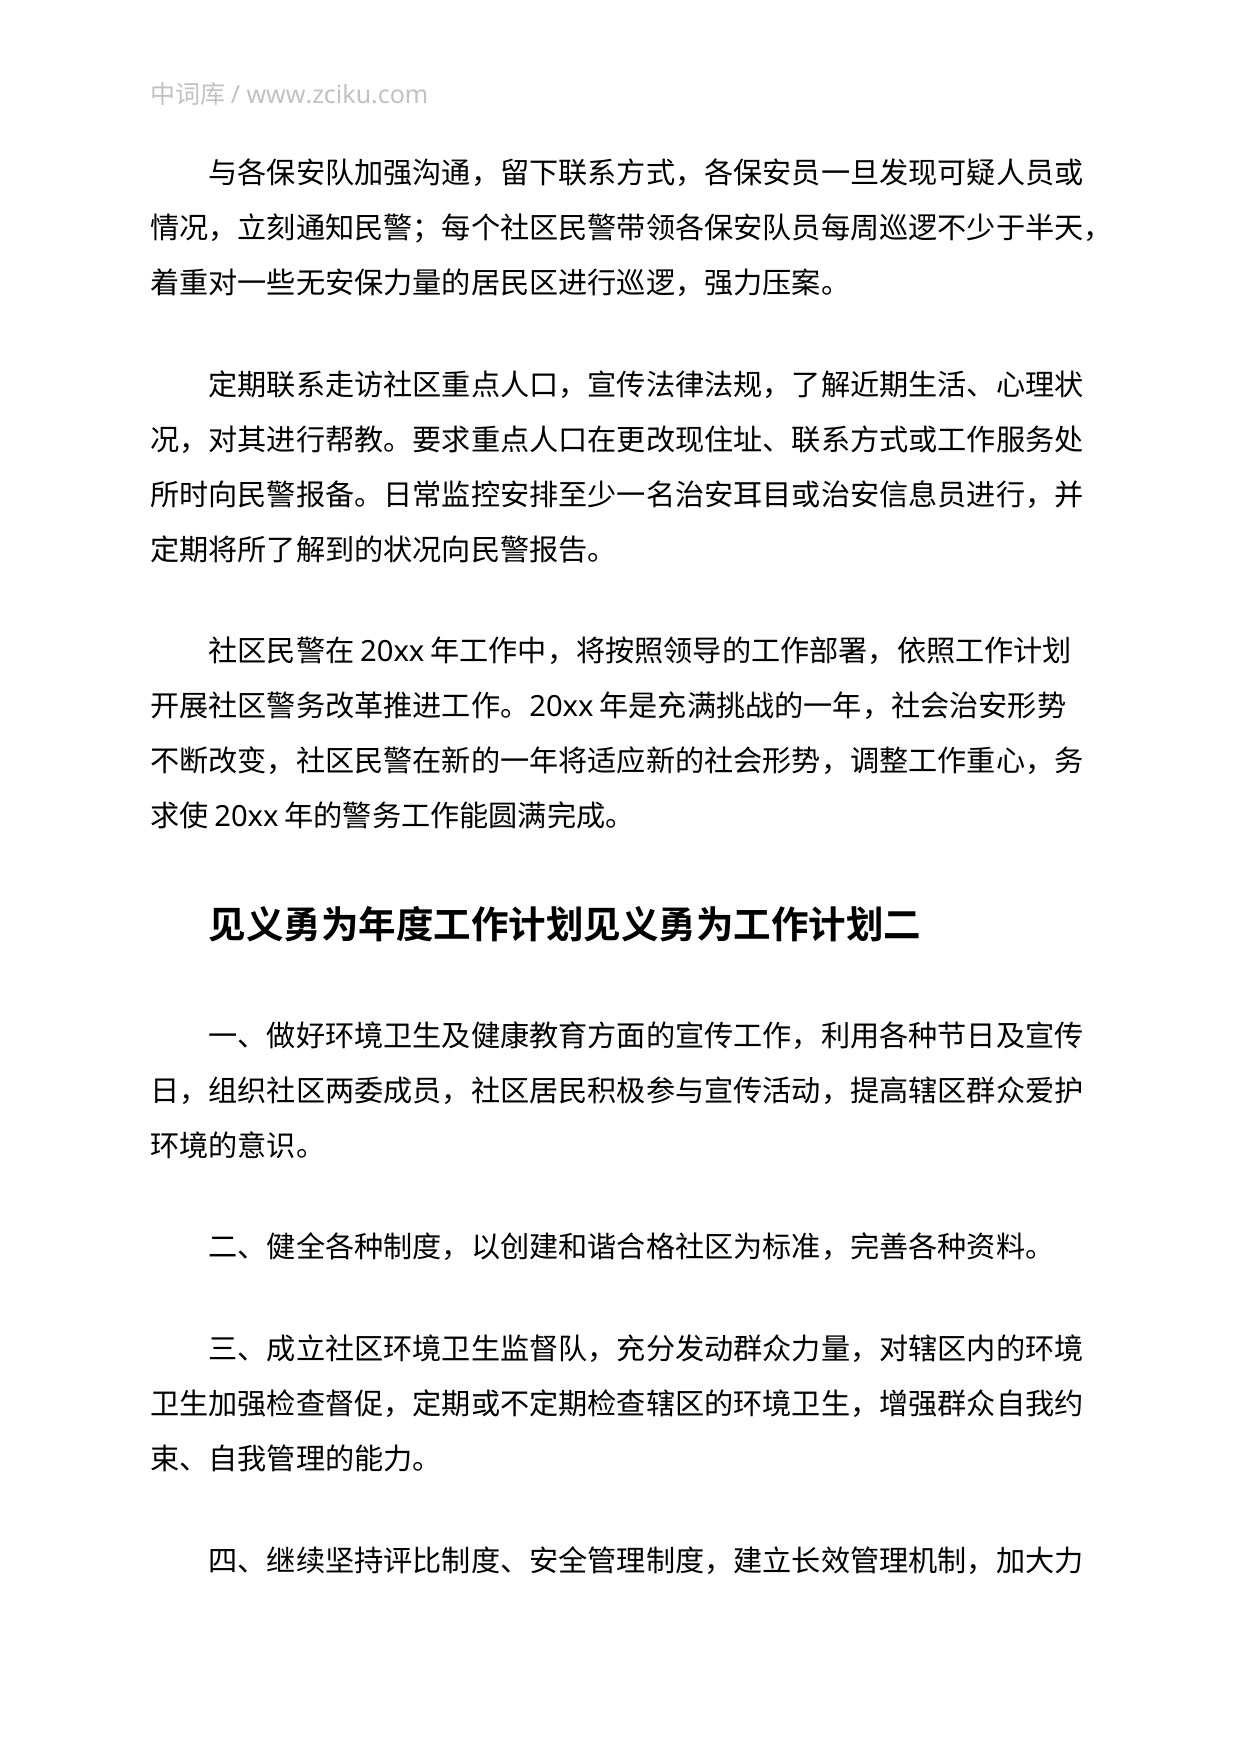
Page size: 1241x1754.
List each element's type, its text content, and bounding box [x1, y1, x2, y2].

text 二、健全各种制度，以创建和谐合格社区为标准，完善各种资料。 [150, 1224, 1090, 1266]
text 三、成立社区环境卫生监督队，充分发动群众力量，对辖区内的环境卫生加强检查督促，定期或不定期检查辖区的环境卫生，增强群众自我约束、自我管理的能力。 [150, 1326, 1090, 1478]
text 一、做好环境卫生及健康教育方面的宣传工作，利用各种节日及宣传日，组织社区两委成员，社区居民积极参与宣传活动，提高辖区群众爱护环境的意识。 [150, 1012, 1090, 1164]
text 与各保安队加强沟通，留下联系方式，各保安员一旦发现可疑人员或情况，立刻通知民警；每个社区民警带领各保安队员每周巡逻不少于半天，着重对一些无安保力量的居民区进行巡逻，强力压案。 [150, 150, 1090, 302]
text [150, 1537, 1090, 1579]
text 见义勇为年度工作计划见义勇为工作计划二 [150, 895, 1090, 949]
text 社区民警在20xx年工作中，将按照领导的工作部署，依照工作计划开展社区警务改革推进工作。20xx年是充满挑战的一年，社会治安形势不断改变，社区民警在新的一年将适应新的社会形势，调整工作重心，务求使20xx年的警务工作能圆满完成。 [150, 628, 1090, 835]
text 定期联系走访社区重点人口，宣传法律法规，了解近期生活、心理状况，对其进行帮教。要求重点人口在更改现住址、联系方式或工作服务处所时向民警报备。日常监控安排至少一名治安耳目或治安信息员进行，并定期将所了解到的状况向民警报告。 [150, 362, 1090, 568]
